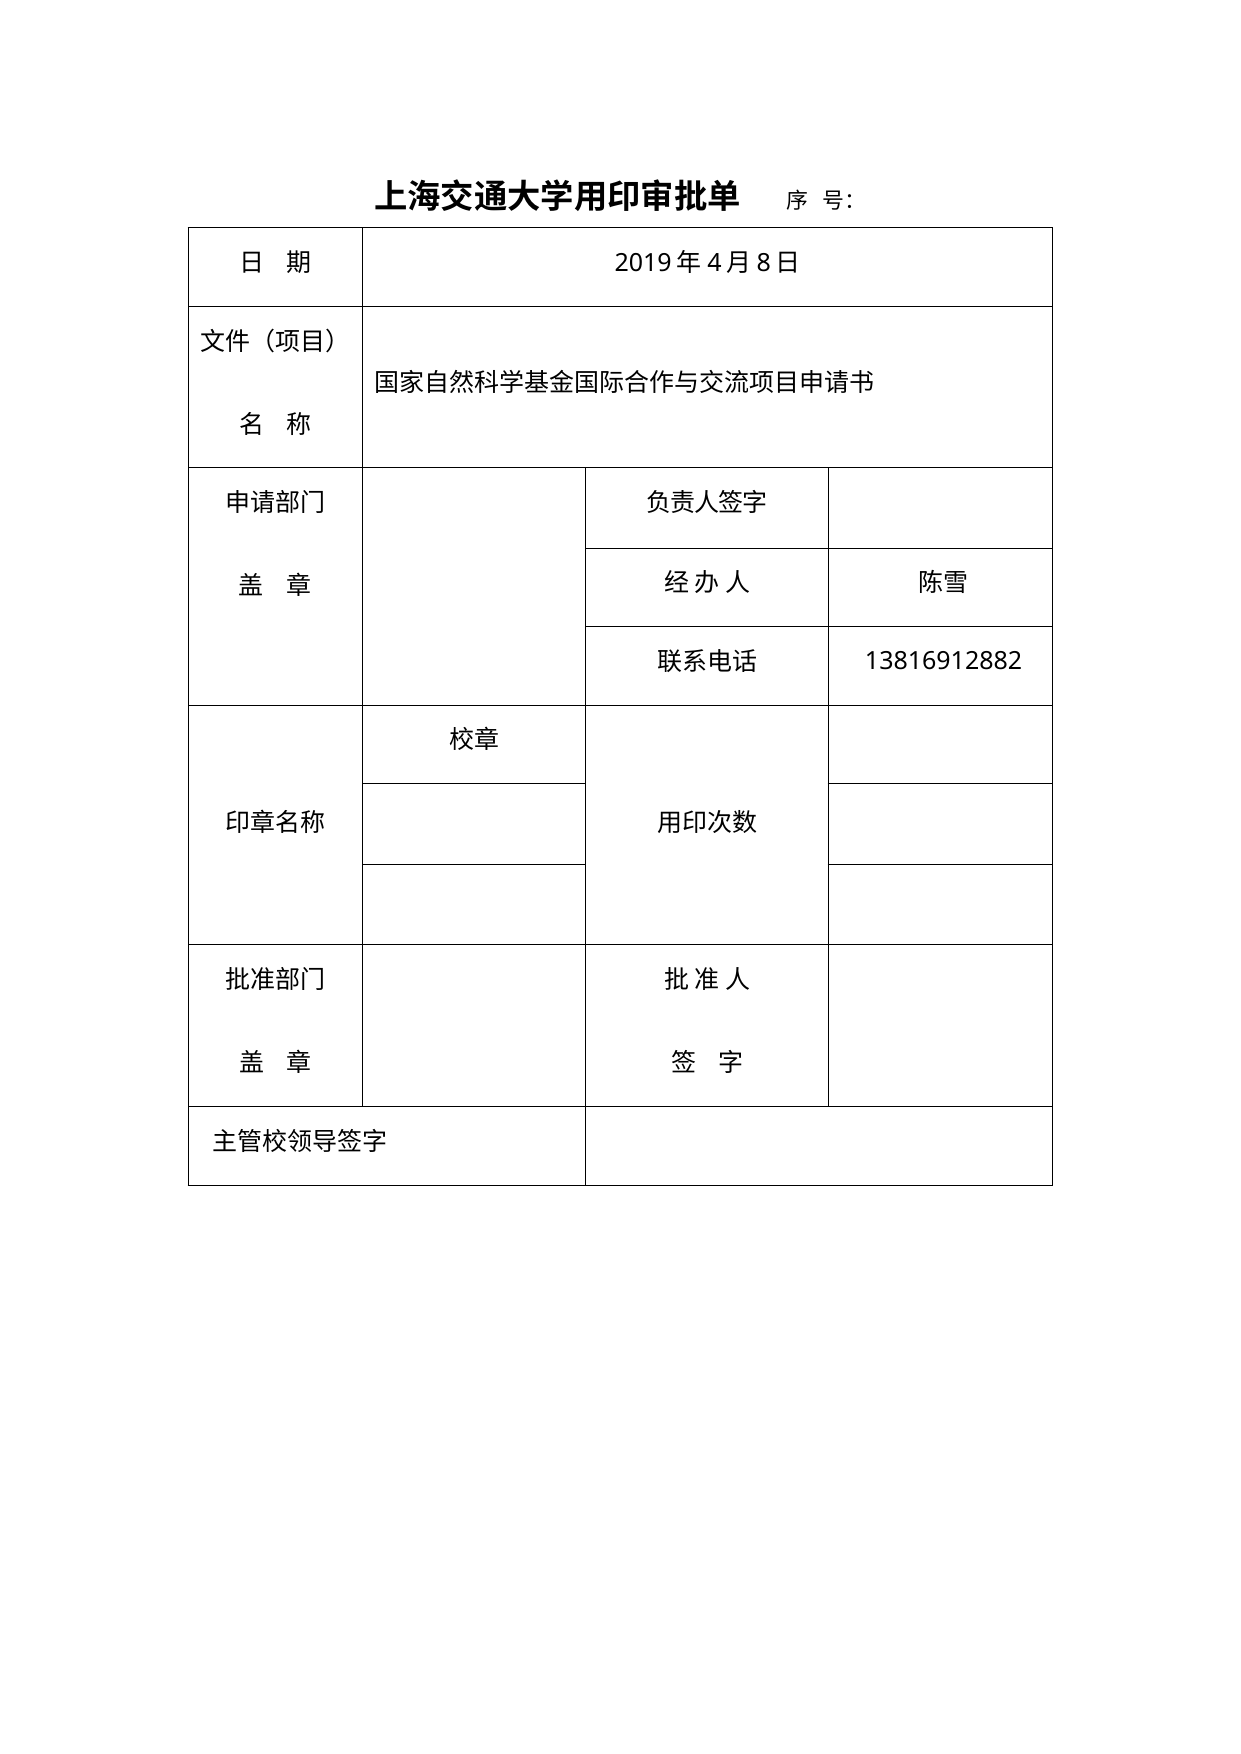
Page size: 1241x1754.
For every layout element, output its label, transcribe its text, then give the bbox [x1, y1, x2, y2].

table_cell [829, 468, 1052, 547]
table_cell [829, 784, 1052, 863]
table_cell 陈雪 [829, 549, 1052, 626]
table_cell [829, 945, 1052, 1106]
table_cell 负责人签字 [586, 468, 828, 547]
table_cell 联系电话 [586, 627, 828, 704]
table_header 2019年 4月8日 [363, 228, 1052, 306]
table_cell 批 准 人 签 字 [586, 945, 828, 1106]
table_cell 印章名称 [189, 706, 362, 944]
table_cell 主管校领导签字 [189, 1107, 585, 1184]
table_cell [586, 1107, 1052, 1184]
table_cell 经 办 人 [586, 549, 828, 626]
table_cell [363, 945, 585, 1106]
table_cell [829, 865, 1052, 944]
table_cell [829, 706, 1052, 783]
text 上海交通大学用印审批单 序 号： [187, 162, 1053, 227]
table_cell 批准部门 盖 章 [189, 945, 362, 1106]
table_cell 校章 [363, 706, 585, 783]
table_cell 国家自然科学基金国际合作与交流项目申请书 [363, 307, 1052, 467]
table_header 日 期 [189, 228, 362, 306]
table_cell 文件（项目） 名 称 [189, 307, 362, 467]
table_cell 申请部门 盖 章 [189, 468, 362, 704]
table_cell [363, 865, 585, 944]
table_cell 13816912882 [829, 627, 1052, 704]
table_cell [363, 784, 585, 863]
table_cell [363, 468, 585, 704]
table_cell 用印次数 [586, 706, 828, 944]
